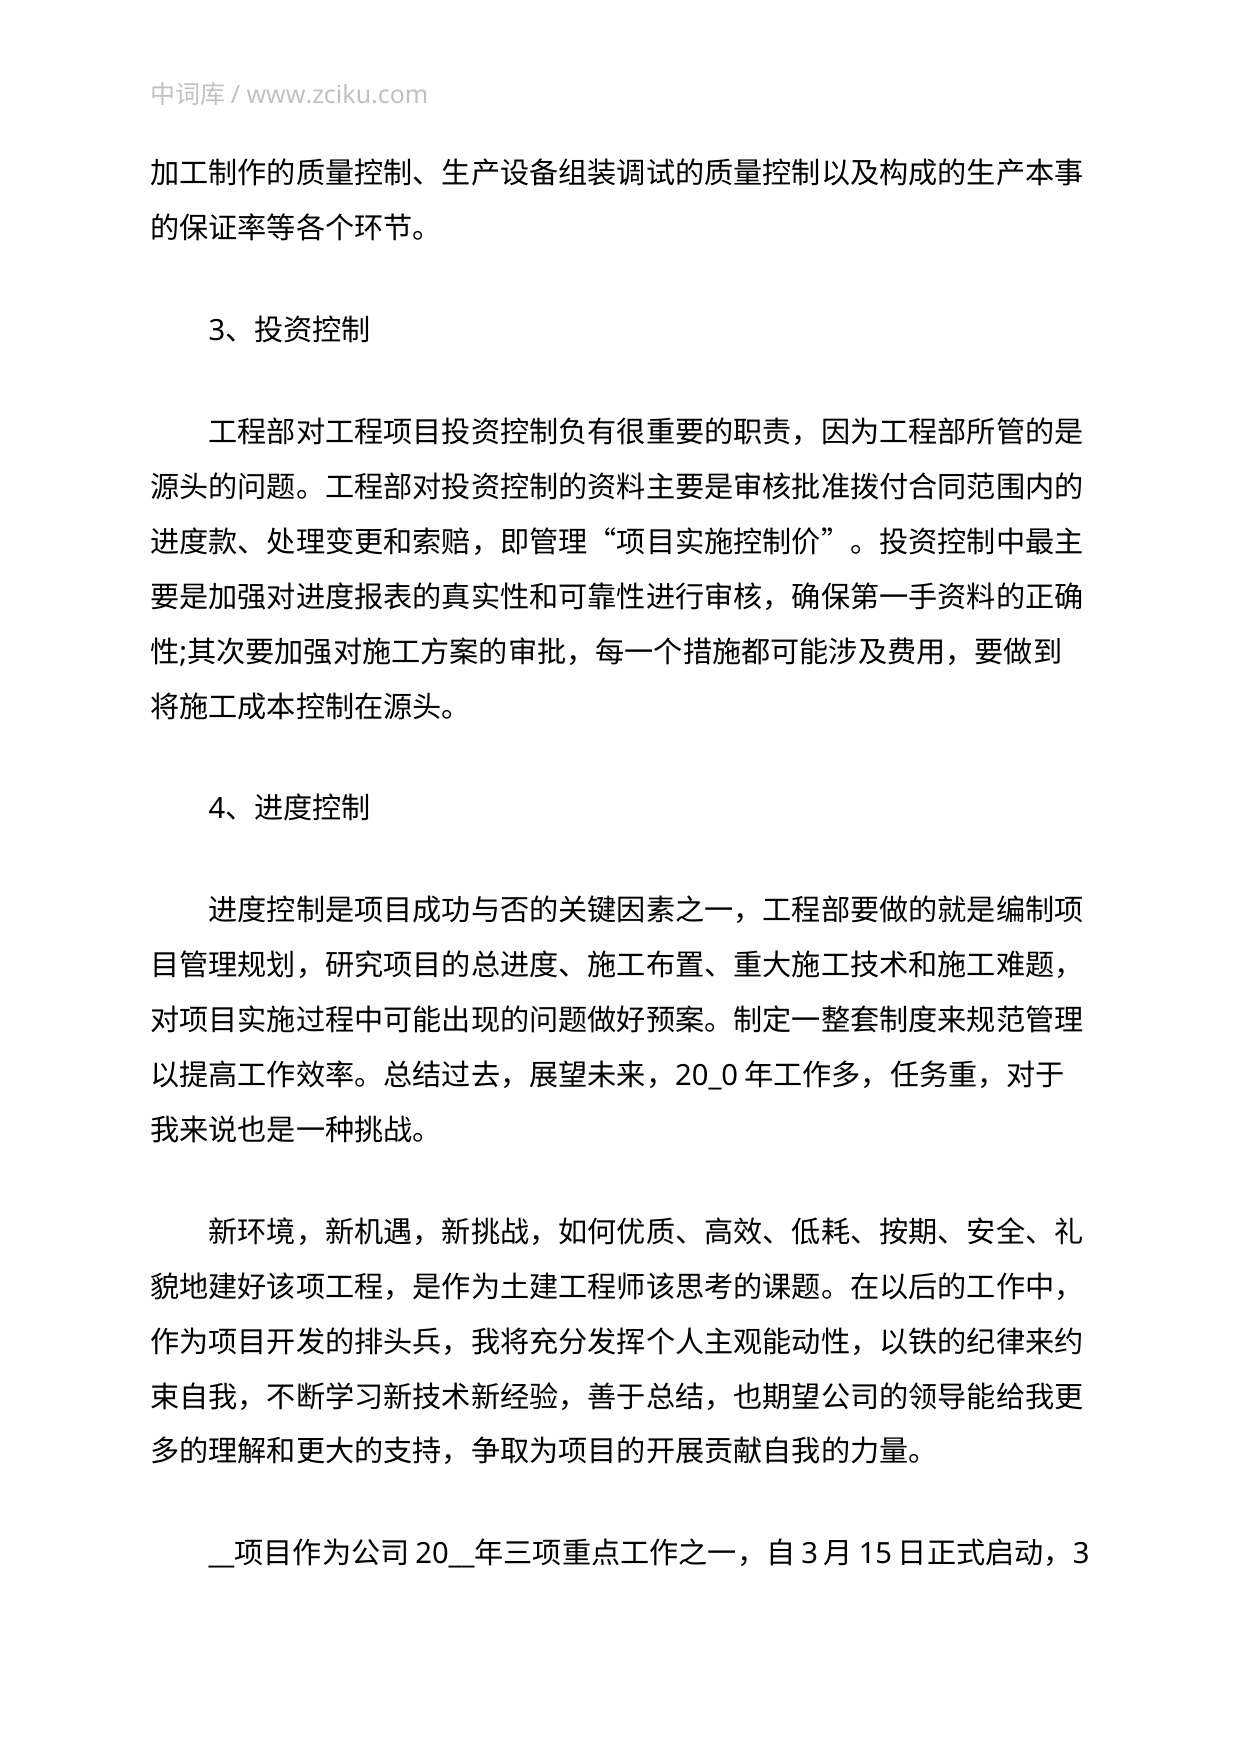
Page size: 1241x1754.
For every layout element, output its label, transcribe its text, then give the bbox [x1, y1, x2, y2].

text 进度控制是项目成功与否的关键因素之一，工程部要做的就是编制项目管理规划，研究项目的总进度、施工布置、重大施工技术和施工难题，对项目实施过程中可能出现的问题做好预案。制定一整套制度来规范管理以提高工作效率。总结过去，展望未来，20_0年工作多，任务重，对于我来说也是一种挑战。 [150, 887, 1090, 1149]
text 工程部对工程项目投资控制负有很重要的职责，因为工程部所管的是源头的问题。工程部对投资控制的资料主要是审核批准拨付合同范围内的进度款、处理变更和索赔，即管理“项目实施控制价”。投资控制中最主要是加强对进度报表的真实性和可靠性进行审核，确保第一手资料的正确性;其次要加强对施工方案的审批，每一个措施都可能涉及费用，要做到将施工成本控制在源头。 [150, 409, 1090, 726]
text 4、进度控制 [150, 785, 1090, 827]
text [150, 150, 1090, 247]
text 新环境，新机遇，新挑战，如何优质、高效、低耗、按期、安全、礼貌地建好该项工程，是作为土建工程师该思考的课题。在以后的工作中，作为项目开发的排头兵，我将充分发挥个人主观能动性，以铁的纪律来约束自我，不断学习新技术新经验，善于总结，也期望公司的领导能给我更多的理解和更大的支持，争取为项目的开展贡献自我的力量。 [150, 1208, 1090, 1470]
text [150, 1530, 1090, 1572]
text 3、投资控制 [150, 307, 1090, 349]
